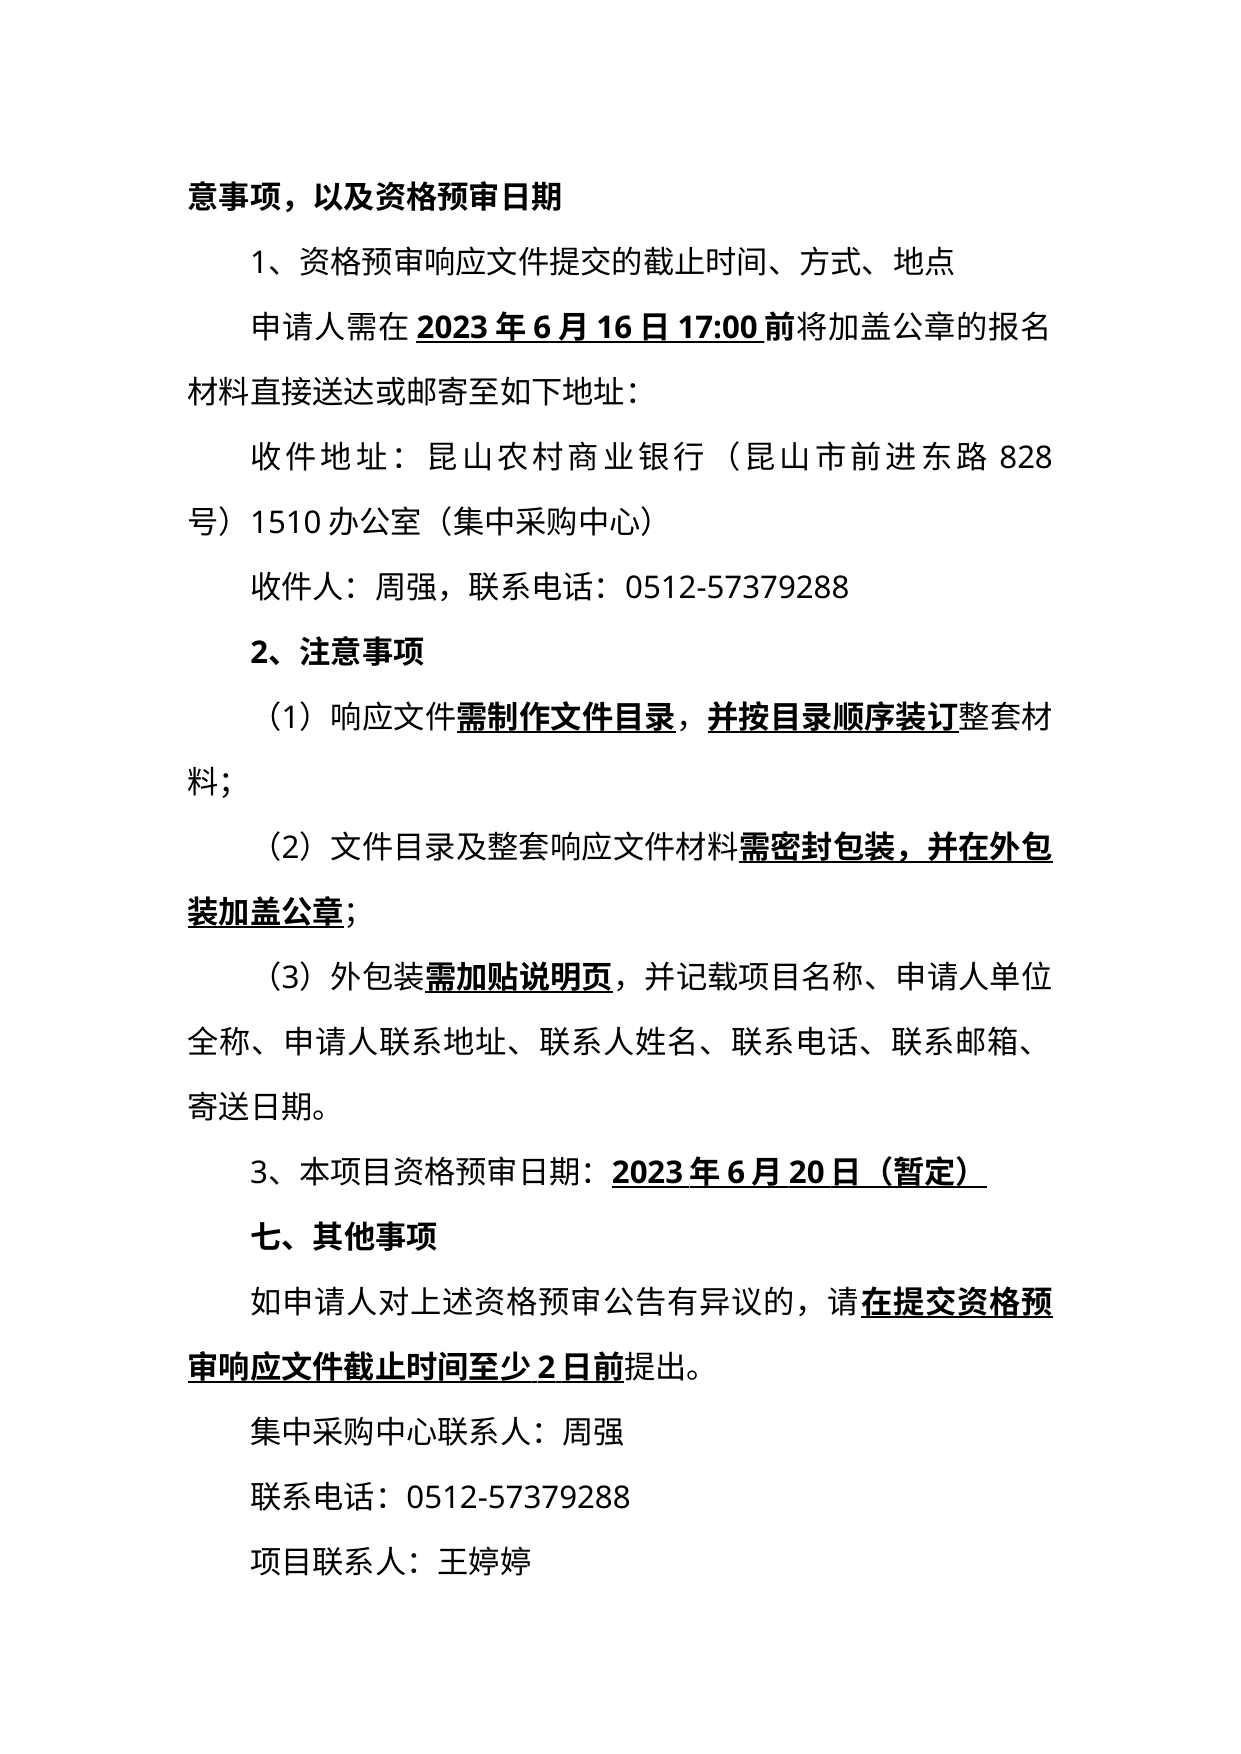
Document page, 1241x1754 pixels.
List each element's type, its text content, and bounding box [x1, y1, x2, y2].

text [187, 162, 1053, 227]
text 2、注意事项 [187, 617, 1053, 682]
text 收件人：周强，联系电话：0512-57379288 [187, 552, 1053, 617]
text 申请人需在2023年6月16日17:00前将加盖公章的报名材料直接送达或邮寄至如下地址： [187, 292, 1053, 422]
text 项目联系人：王婷婷 [187, 1527, 1053, 1592]
text （2）文件目录及整套响应文件材料需密封包装，并在外包装加盖公章； [187, 812, 1053, 942]
text 1、资格预审响应文件提交的截止时间、方式、地点 [187, 227, 1053, 292]
text 收件地址：昆山农村商业银行（昆山市前进东路828号）1510办公室（集中采购中心） [187, 422, 1053, 552]
text （1）响应文件需制作文件目录，并按目录顺序装订整套材料； [187, 682, 1053, 812]
text （3）外包装需加贴说明页，并记载项目名称、申请人单位全称、申请人联系地址、联系人姓名、联系电话、联系邮箱、寄送日期。 [187, 942, 1053, 1137]
text 七、其他事项 [187, 1202, 1053, 1267]
text 3、本项目资格预审日期：2023年6月20日（暂定） [187, 1137, 1053, 1202]
text 如申请人对上述资格预审公告有异议的，请在提交资格预审响应文件截止时间至少2日前提出。 [187, 1267, 1053, 1397]
text 联系电话：0512-57379288 [187, 1462, 1053, 1527]
text 集中采购中心联系人：周强 [187, 1397, 1053, 1462]
